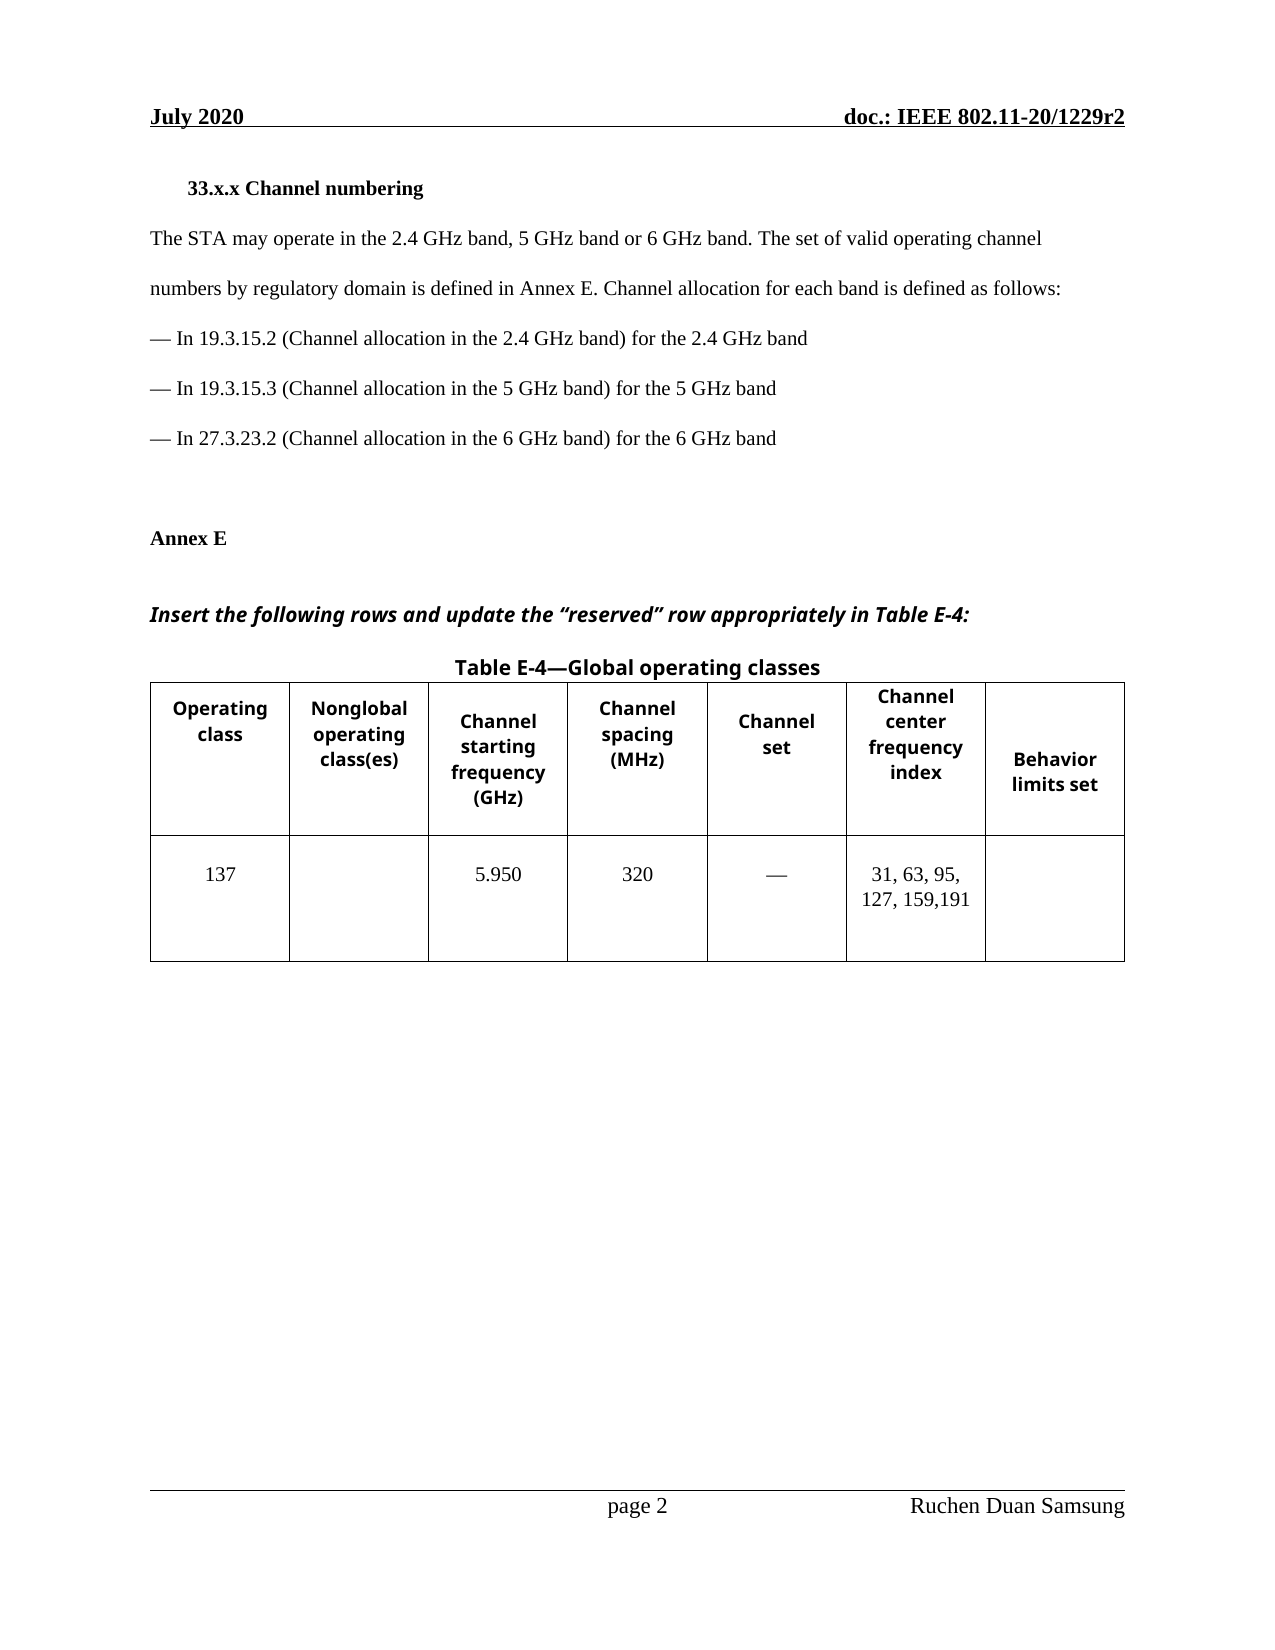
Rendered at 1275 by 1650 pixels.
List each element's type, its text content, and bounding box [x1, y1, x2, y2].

text — In 27.3.23.2 (Channel allocation in the 6 GHz band) for the 6 GHz band [150, 425, 1125, 450]
text The STA may operate in the 2.4 GHz band, 5 GHz band or 6 GHz band. The set of valid operating channel [150, 225, 1125, 250]
text — In 19.3.15.2 (Channel allocation in the 2.4 GHz band) for the 2.4 GHz band [150, 325, 1125, 350]
table_cell — [708, 836, 846, 961]
text — In 19.3.15.3 (Channel allocation in the 5 GHz band) for the 5 GHz band [150, 375, 1125, 400]
table_cell [986, 836, 1124, 961]
table_header Behavior limits set [986, 683, 1124, 835]
table_header Channel starting frequency (GHz) [429, 683, 567, 835]
list 33.x.x Channel numbering [187, 175, 1125, 200]
table_header Channel spacing (MHz) [568, 683, 707, 835]
table_header Nonglobal operating class(es) [290, 683, 428, 835]
text Insert the following rows and update the “reserved” row appropriately in Table E-4: [150, 600, 1125, 628]
table_header Channel center frequency index [847, 683, 985, 835]
table_cell 137 [151, 836, 289, 961]
table_cell 320 [568, 836, 707, 961]
table_cell 5.950 [429, 836, 567, 961]
table_header Channel set [708, 683, 846, 835]
text Annex E [150, 525, 1125, 550]
table_header Operating class [151, 683, 289, 835]
text numbers by regulatory domain is defined in Annex E. Channel allocation for each band is defined as follows: [150, 275, 1125, 300]
text Table E-4—Global operating classes [150, 653, 1125, 682]
table_cell 31, 63, 95, 127, 159,191 [847, 836, 985, 961]
table_cell [290, 836, 428, 961]
